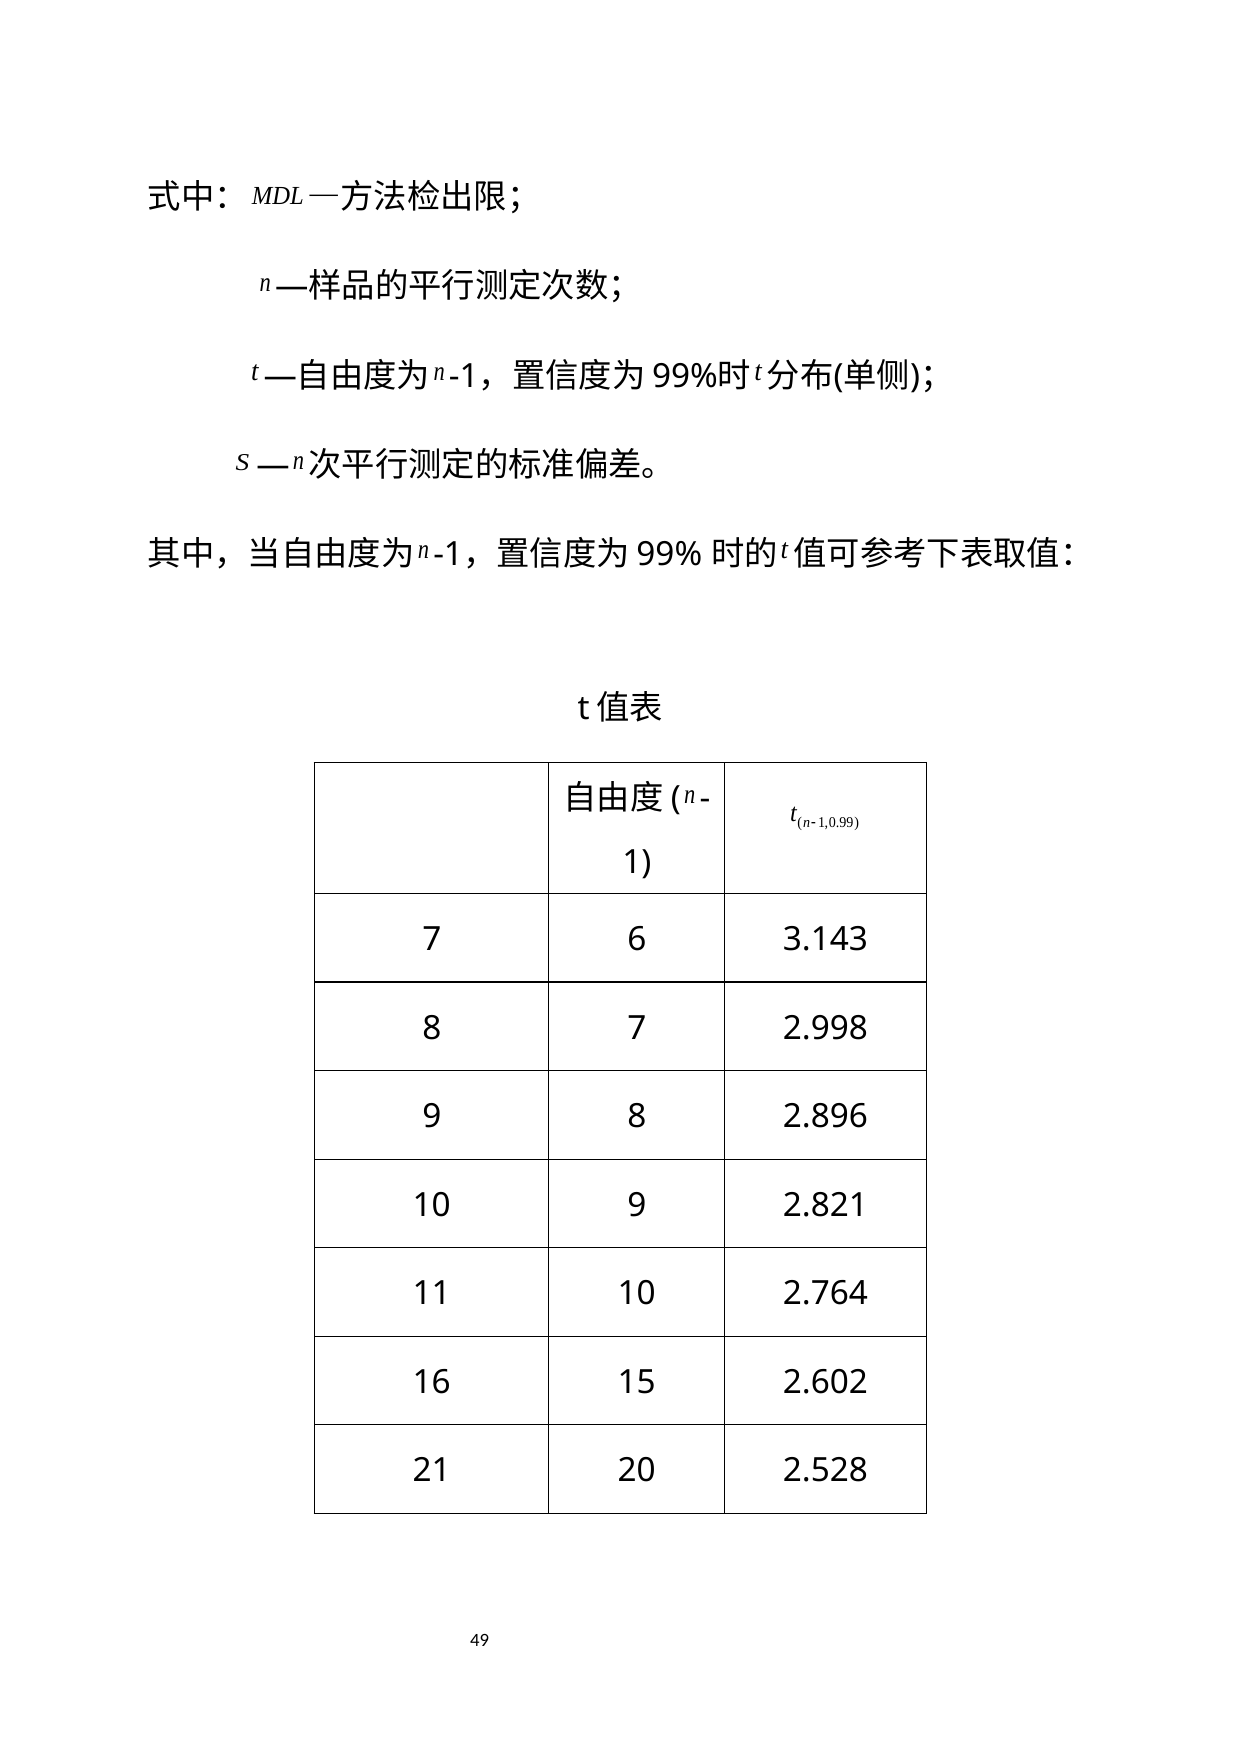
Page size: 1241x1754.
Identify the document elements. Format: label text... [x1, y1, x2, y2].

table_header [315, 763, 548, 893]
table_cell 11 [315, 1248, 548, 1336]
table_cell 9 [315, 1071, 548, 1158]
text 式中：—方法检出限； [148, 162, 1082, 227]
text —次平行测定的标准偏差。 [148, 429, 1092, 494]
table_cell 7 [315, 894, 548, 981]
table_cell 6 [549, 894, 724, 981]
table_cell 2.998 [725, 983, 926, 1070]
table_cell 21 [315, 1425, 548, 1513]
text —样品的平行测定次数； [148, 251, 1092, 316]
table_cell 10 [315, 1160, 548, 1247]
table_cell 3.143 [725, 894, 926, 981]
table_cell 2.896 [725, 1071, 926, 1158]
text t值表 [148, 673, 1092, 738]
table_cell 20 [549, 1425, 724, 1513]
table_cell 2.528 [725, 1425, 926, 1513]
text 其中，当自由度为-1，置信度为99% 时的值可参考下表取值： [148, 518, 1092, 583]
table_cell 2.602 [725, 1337, 926, 1424]
table_cell 7 [549, 983, 724, 1070]
table_header [725, 763, 926, 893]
table_cell 10 [549, 1248, 724, 1336]
table_cell 16 [315, 1337, 548, 1424]
table_cell 15 [549, 1337, 724, 1424]
table_cell 2.821 [725, 1160, 926, 1247]
table_cell 8 [315, 983, 548, 1070]
table_cell 8 [549, 1071, 724, 1158]
table_cell 9 [549, 1160, 724, 1247]
table_header 自由度 (-1) [549, 763, 724, 893]
table_cell 2.764 [725, 1248, 926, 1336]
text —自由度为-1，置信度为99%时分布(单侧)； [148, 340, 1092, 405]
